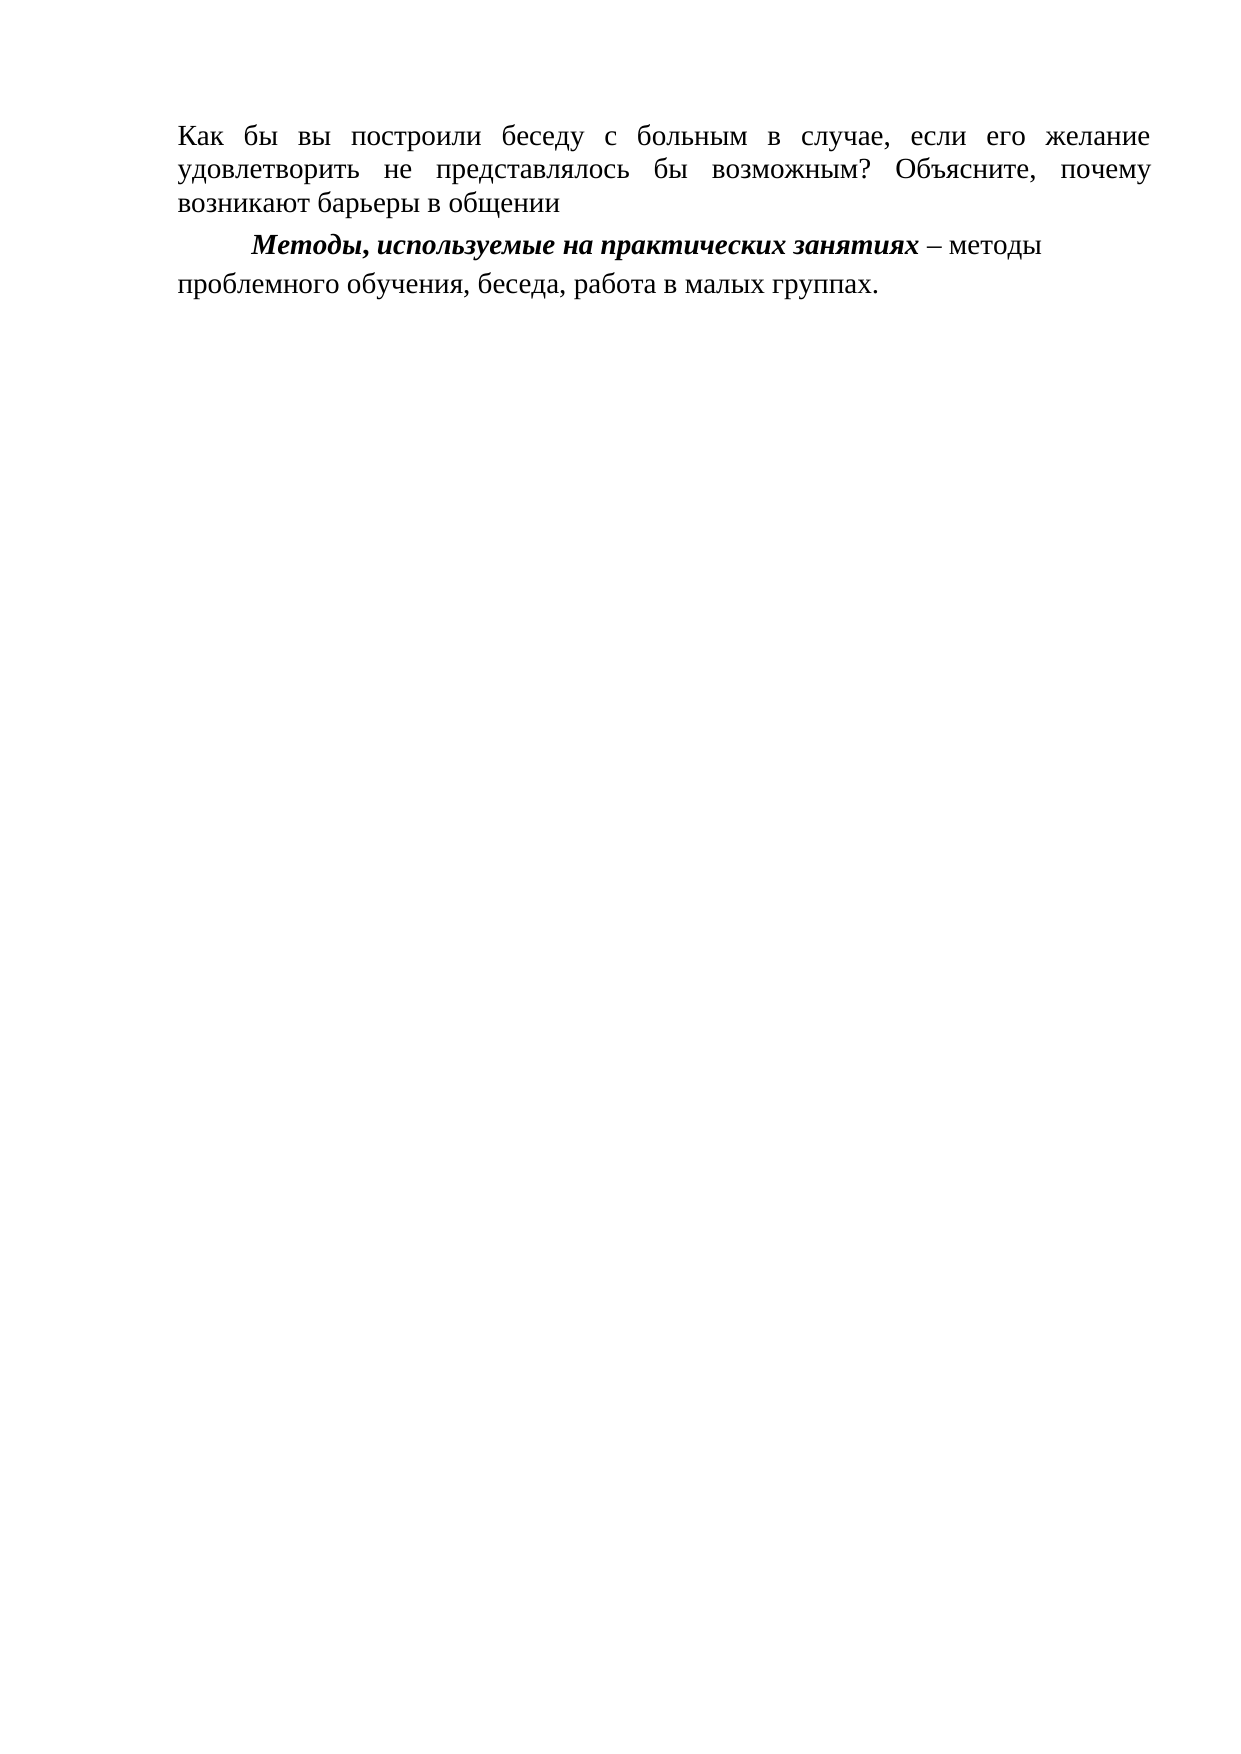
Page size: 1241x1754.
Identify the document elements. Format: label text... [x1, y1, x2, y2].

text Как бы вы построили беседу с больным в случае, если его желание удовлетворить не представлялось бы возможным? Объясните, почему возникают барьеры в общении [177, 118, 1152, 219]
text Методы, используемые на практических занятиях – методы проблемного обучения, беседа, работа в малых группах. [177, 227, 1152, 299]
